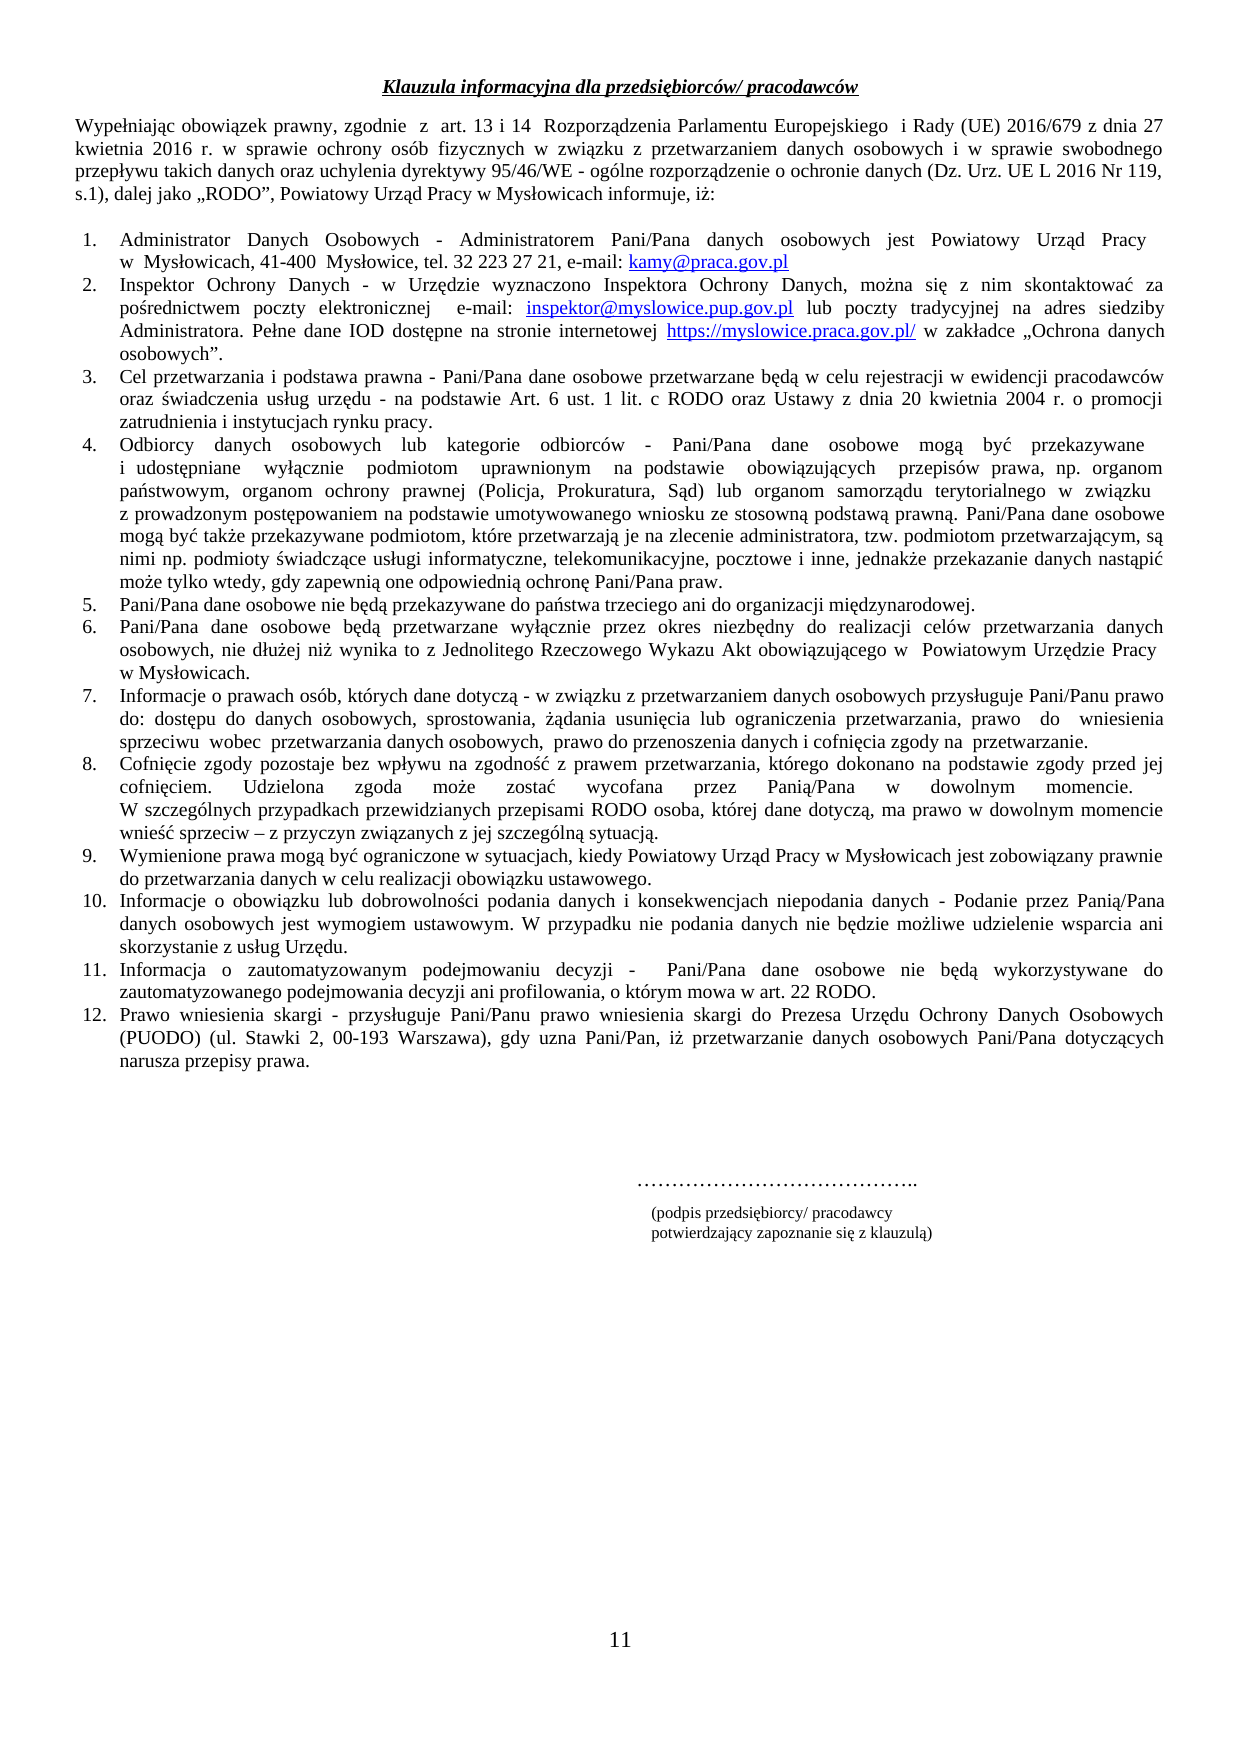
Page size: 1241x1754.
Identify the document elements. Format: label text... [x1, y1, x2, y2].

text ………………………………….. [75, 1167, 1165, 1191]
list Pani/Pana dane osobowe nie będą przekazywane do państwa trzeciego ani do organizacji międzynarodowej. [82, 593, 1165, 616]
list Cel przetwarzania i podstawa prawna - Pani/Pana dane osobowe przetwarzane będą w celu rejestracji w ewidencji pracodawców oraz świadczenia usług urzędu - na podstawie Art. 6 ust. 1 lit. c RODO oraz Ustawy z dnia 20 kwietnia 2004 r. o promocji zatrudnienia i instytucjach rynku pracy. [82, 364, 1165, 433]
list Inspektor Ochrony Danych - w Urzędzie wyznaczono Inspektora Ochrony Danych, można się z nim skontaktować za pośrednictwem poczty elektronicznej e-mail: inspektor@myslowice.pup.gov.pl lub poczty tradycyjnej na adres siedziby Administratora. Pełne dane IOD dostępne na stronie internetowej https://myslowice.praca.gov.pl/ w zakładce „Ochrona danych osobowych”. [82, 273, 1165, 364]
list Odbiorcy danych osobowych lub kategorie odbiorców - Pani/Pana dane osobowe mogą być przekazywane i udostępniane wyłącznie podmiotom uprawnionym na podstawie obowiązujących przepisów prawa, np. organom państwowym, organom ochrony prawnej (Policja, Prokuratura, Sąd) lub organom samorządu terytorialnego w związku z prowadzonym postępowaniem na podstawie umotywowanego wniosku ze stosowną podstawą prawną. Pani/Pana dane osobowe mogą być także przekazywane podmiotom, które przetwarzają je na zlecenie administratora, tzw. podmiotom przetwarzającym, są nimi np. podmioty świadczące usługi informatyczne, telekomunikacyjne, pocztowe i inne, jednakże przekazanie danych nastąpić może tylko wtedy, gdy zapewnią one odpowiednią ochronę Pani/Pana praw. [82, 433, 1165, 593]
text Wypełniając obowiązek prawny, zgodnie z art. 13 i 14 Rozporządzenia Parlamentu Europejskiego i Rady (UE) 2016/679 z dnia 27 kwietnia 2016 r. w sprawie ochrony osób fizycznych w związku z przetwarzaniem danych osobowych i w sprawie swobodnego przepływu takich danych oraz uchylenia dyrektywy 95/46/WE - ogólne rozporządzenie o ochronie danych (Dz. Urz. UE L 2016 Nr 119, s.1), dalej jako „RODO”, Powiatowy Urząd Pracy w Mysłowicach informuje, iż: [75, 114, 1165, 205]
list Informacje o obowiązku lub dobrowolności podania danych i konsekwencjach niepodania danych - Podanie przez Panią/Pana danych osobowych jest wymogiem ustawowym. W przypadku nie podania danych nie będzie możliwe udzielenie wsparcia ani skorzystanie z usług Urzędu. [82, 889, 1165, 958]
text Klauzula informacyjna dla przedsiębiorców/ pracodawców [75, 75, 1165, 98]
list Pani/Pana dane osobowe będą przetwarzane wyłącznie przez okres niezbędny do realizacji celów przetwarzania danych osobowych, nie dłużej niż wynika to z Jednolitego Rzeczowego Wykazu Akt obowiązującego w Powiatowym Urzędzie Pracy w Mysłowicach. [82, 616, 1165, 684]
list Informacje o prawach osób, których dane dotyczą - w związku z przetwarzaniem danych osobowych przysługuje Pani/Panu prawo do: dostępu do danych osobowych, sprostowania, żądania usunięcia lub ograniczenia przetwarzania, prawo do wniesienia sprzeciwu wobec przetwarzania danych osobowych, prawo do przenoszenia danych i cofnięcia zgody na przetwarzanie. [82, 684, 1165, 752]
list Cofnięcie zgody pozostaje bez wpływu na zgodność z prawem przetwarzania, którego dokonano na podstawie zgody przed jej cofnięciem. Udzielona zgoda może zostać wycofana przez Panią/Pana w dowolnym momencie. W szczególnych przypadkach przewidzianych przepisami RODO osoba, której dane dotyczą, ma prawo w dowolnym momencie wnieść sprzeciw – z przyczyn związanych z jej szczególną sytuacją. [82, 752, 1165, 844]
list Wymienione prawa mogą być ograniczone w sytuacjach, kiedy Powiatowy Urząd Pracy w Mysłowicach jest zobowiązany prawnie do przetwarzania danych w celu realizacji obowiązku ustawowego. [82, 844, 1165, 889]
list Informacja o zautomatyzowanym podejmowaniu decyzji - Pani/Pana dane osobowe nie będą wykorzystywane do zautomatyzowanego podejmowania decyzji ani profilowania, o którym mowa w art. 22 RODO. [82, 958, 1165, 1003]
text (podpis przedsiębiorcy/ pracodawcy potwierdzający zapoznanie się z klauzulą) [651, 1203, 1165, 1242]
list Prawo wniesienia skargi - przysługuje Pani/Panu prawo wniesienia skargi do Prezesa Urzędu Ochrony Danych Osobowych (PUODO) (ul. Stawki 2, 00-193 Warszawa), gdy uzna Pani/Pan, iż przetwarzanie danych osobowych Pani/Pana dotyczących narusza przepisy prawa. [82, 1003, 1165, 1072]
list Administrator Danych Osobowych - Administratorem Pani/Pana danych osobowych jest Powiatowy Urząd Pracy w Mysłowicach, 41-400 Mysłowice, tel. 32 223 27 21, e-mail: kamy@praca.gov.pl [82, 228, 1165, 273]
